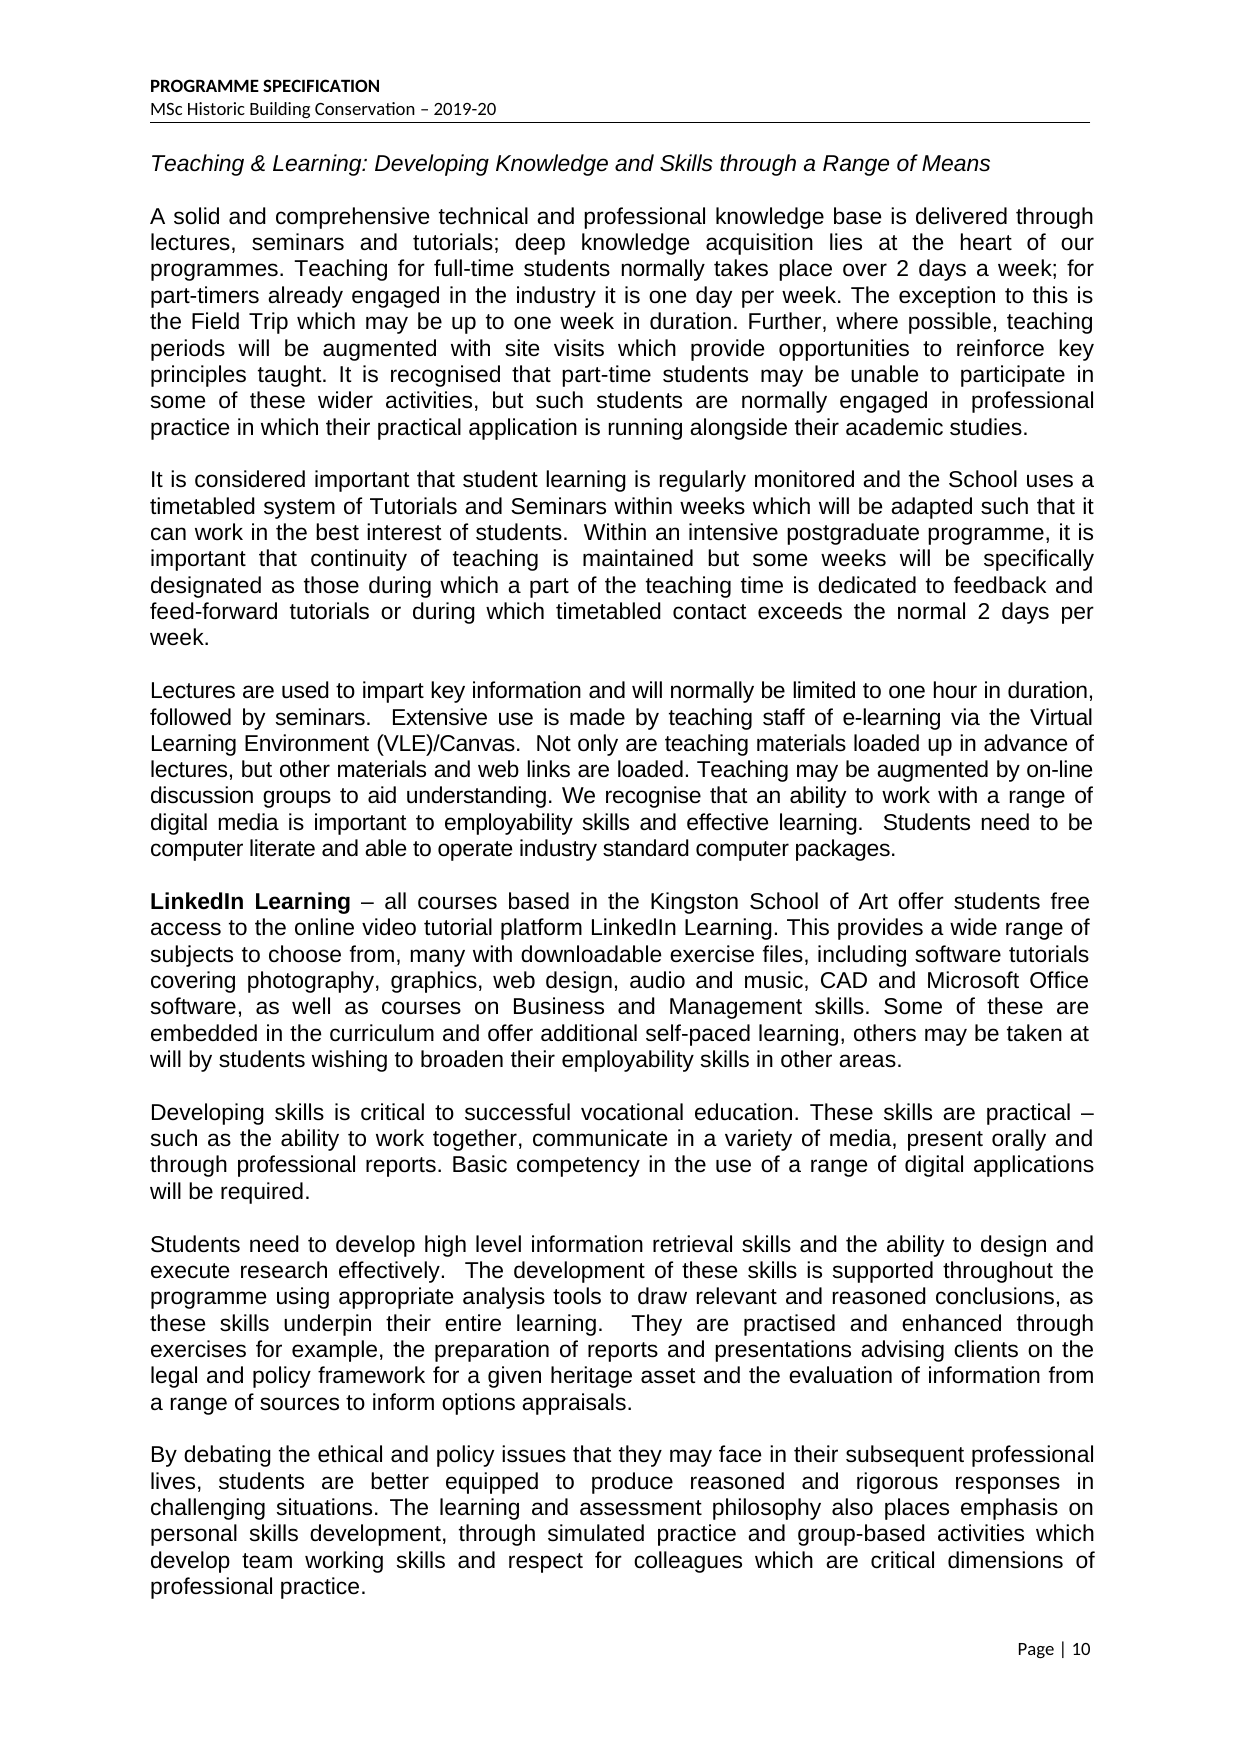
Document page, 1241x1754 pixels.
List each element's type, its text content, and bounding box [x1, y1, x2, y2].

text Teaching & Learning: Developing Knowledge and Skills through a Range of Means [150, 150, 1095, 176]
text A solid and comprehensive technical and professional knowledge base is delivered through lectures, seminars and tutorials; deep knowledge acquisition lies at the heart of our programmes. Teaching for full-time students normally takes place over 2 days a week; for part-timers already engaged in the industry it is one day per week. The exception to this is the Field Trip which may be up to one week in duration. Further, where possible, teaching periods will be augmented with site visits which provide opportunities to reinforce key principles taught. It is recognised that part-time students may be unable to participate in some of these wider activities, but such students are normally engaged in professional practice in which their practical application is running alongside their academic studies. [150, 203, 1095, 440]
text LinkedIn Learning – all courses based in the Kingston School of Art offer students free access to the online video tutorial platform LinkedIn Learning. This provides a wide range of subjects to choose from, many with downloadable exercise files, including software tutorials covering photography, graphics, web design, audio and music, CAD and Microsoft Office software, as well as courses on Business and Management skills. Some of these are embedded in the curriculum and offer additional self-paced learning, others may be taken at will by students wishing to broaden their employability skills in other areas. [150, 888, 1090, 1072]
text Lectures are used to impart key information and will normally be limited to one hour in duration, followed by seminars. Extensive use is made by teaching staff of e-learning via the Virtual Learning Environment (VLE)/Canvas. Not only are teaching materials loaded up in advance of lectures, but other materials and web links are loaded. Teaching may be augmented by on-line discussion groups to aid understanding. We recognise that an ability to work with a range of digital media is important to employability skills and effective learning. Students need to be computer literate and able to operate industry standard computer packages. [150, 677, 1095, 862]
text Students need to develop high level information retrieval skills and the ability to design and execute research effectively. The development of these skills is supported throughout the programme using appropriate analysis tools to draw relevant and reasoned conclusions, as these skills underpin their entire learning. They are practised and enhanced through exercises for example, the preparation of reports and presentations advising clients on the legal and policy framework for a given heritage asset and the evaluation of information from a range of sources to inform options appraisals. [150, 1231, 1095, 1415]
text Developing skills is critical to successful vocational education. These skills are practical – such as the ability to work together, communicate in a variety of media, present orally and through professional reports. Basic competency in the use of a range of digital applications will be required. [150, 1099, 1095, 1204]
text It is considered important that student learning is regularly monitored and the School uses a timetabled system of Tutorials and Seminars within weeks which will be adapted such that it can work in the best interest of students. Within an intensive postgraduate programme, it is important that continuity of teaching is maintained but some weeks will be specifically designated as those during which a part of the teaching time is dedicated to feedback and feed-forward tutorials or during which timetabled contact exceeds the normal 2 days per week. [150, 466, 1095, 651]
text By debating the ethical and policy issues that they may face in their subsequent professional lives, students are better equipped to produce reasoned and rigorous responses in challenging situations. The learning and assessment philosophy also places emphasis on personal skills development, through simulated practice and group-based activities which develop team working skills and respect for colleagues which are critical dimensions of professional practice. [150, 1441, 1095, 1599]
